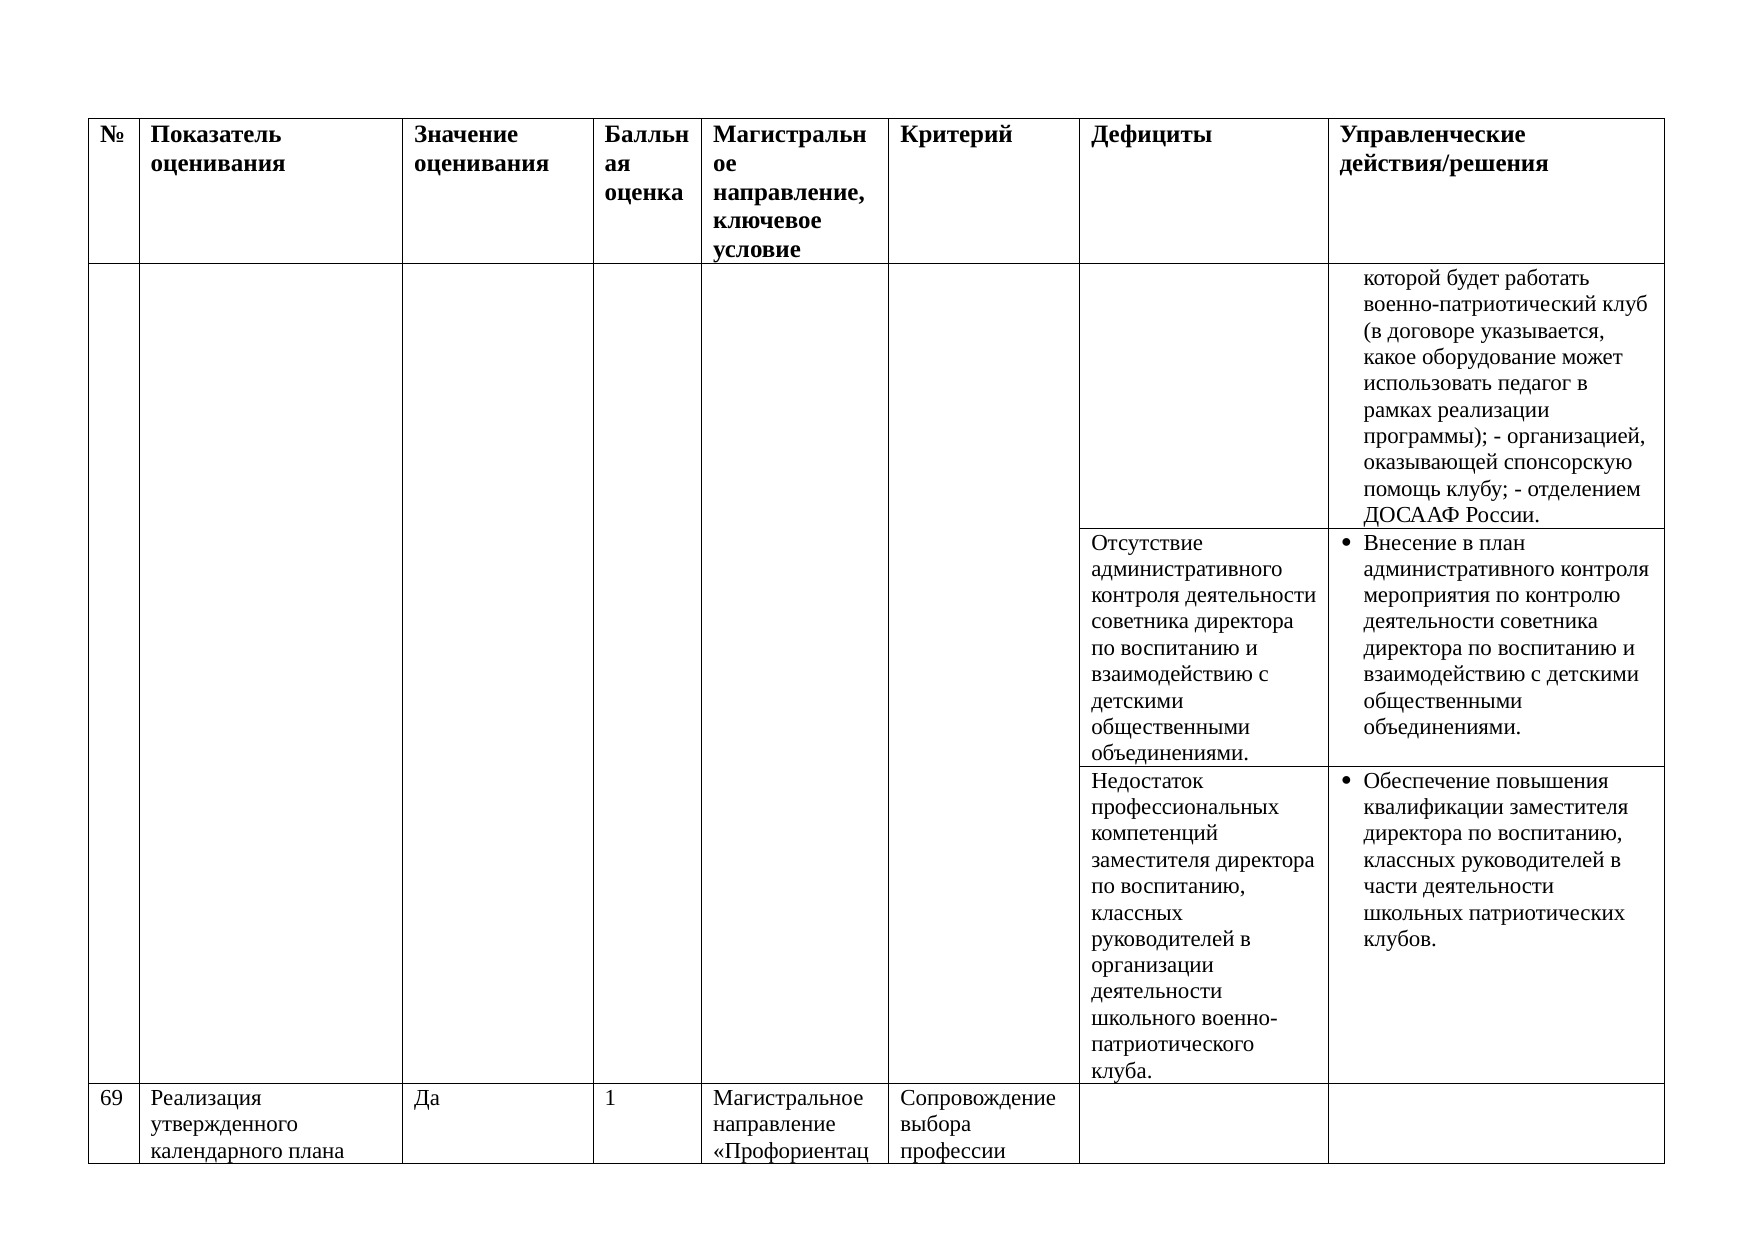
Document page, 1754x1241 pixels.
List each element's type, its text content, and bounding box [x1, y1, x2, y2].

table_cell Недостаток профессиональных компетенций заместителя директора по воспитанию, классных руководителей в организации деятельности школьного военно-патриотического клуба. [1080, 767, 1328, 1083]
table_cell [1329, 264, 1664, 527]
table_cell Сопровождение выбора профессии [889, 1084, 1079, 1163]
table_cell Да [403, 1084, 593, 1163]
table_cell Обеспечение повышения квалификации заместителя директора по воспитанию, классных руководителей в части деятельности школьных патриотических клубов. [1329, 767, 1664, 1083]
table_header Критерий [889, 119, 1079, 263]
table_header Дефициты [1080, 119, 1328, 263]
table_header Балльная оценка [594, 119, 701, 263]
table_cell 69 [89, 1084, 139, 1163]
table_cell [1080, 264, 1328, 527]
table_header № [89, 119, 139, 263]
table_cell [1329, 1084, 1664, 1163]
table_cell 1 [594, 1084, 701, 1163]
table_cell [1080, 1084, 1328, 1163]
table_header Показатель оценивания [140, 119, 402, 263]
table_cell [140, 1084, 402, 1163]
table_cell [702, 1084, 888, 1163]
table_cell Внесение в план административного контроля мероприятия по контролю деятельности советника директора по воспитанию и взаимодействию с детскими общественными объединениями. [1329, 529, 1664, 766]
table_header Магистральное направление, ключевое условие [702, 119, 888, 263]
table_header Значение оценивания [403, 119, 593, 263]
table_cell Отсутствие административного контроля деятельности советника директора по воспитанию и взаимодействию с детскими общественными объединениями. [1080, 529, 1328, 766]
table_header Управленческие действия/решения [1329, 119, 1664, 263]
